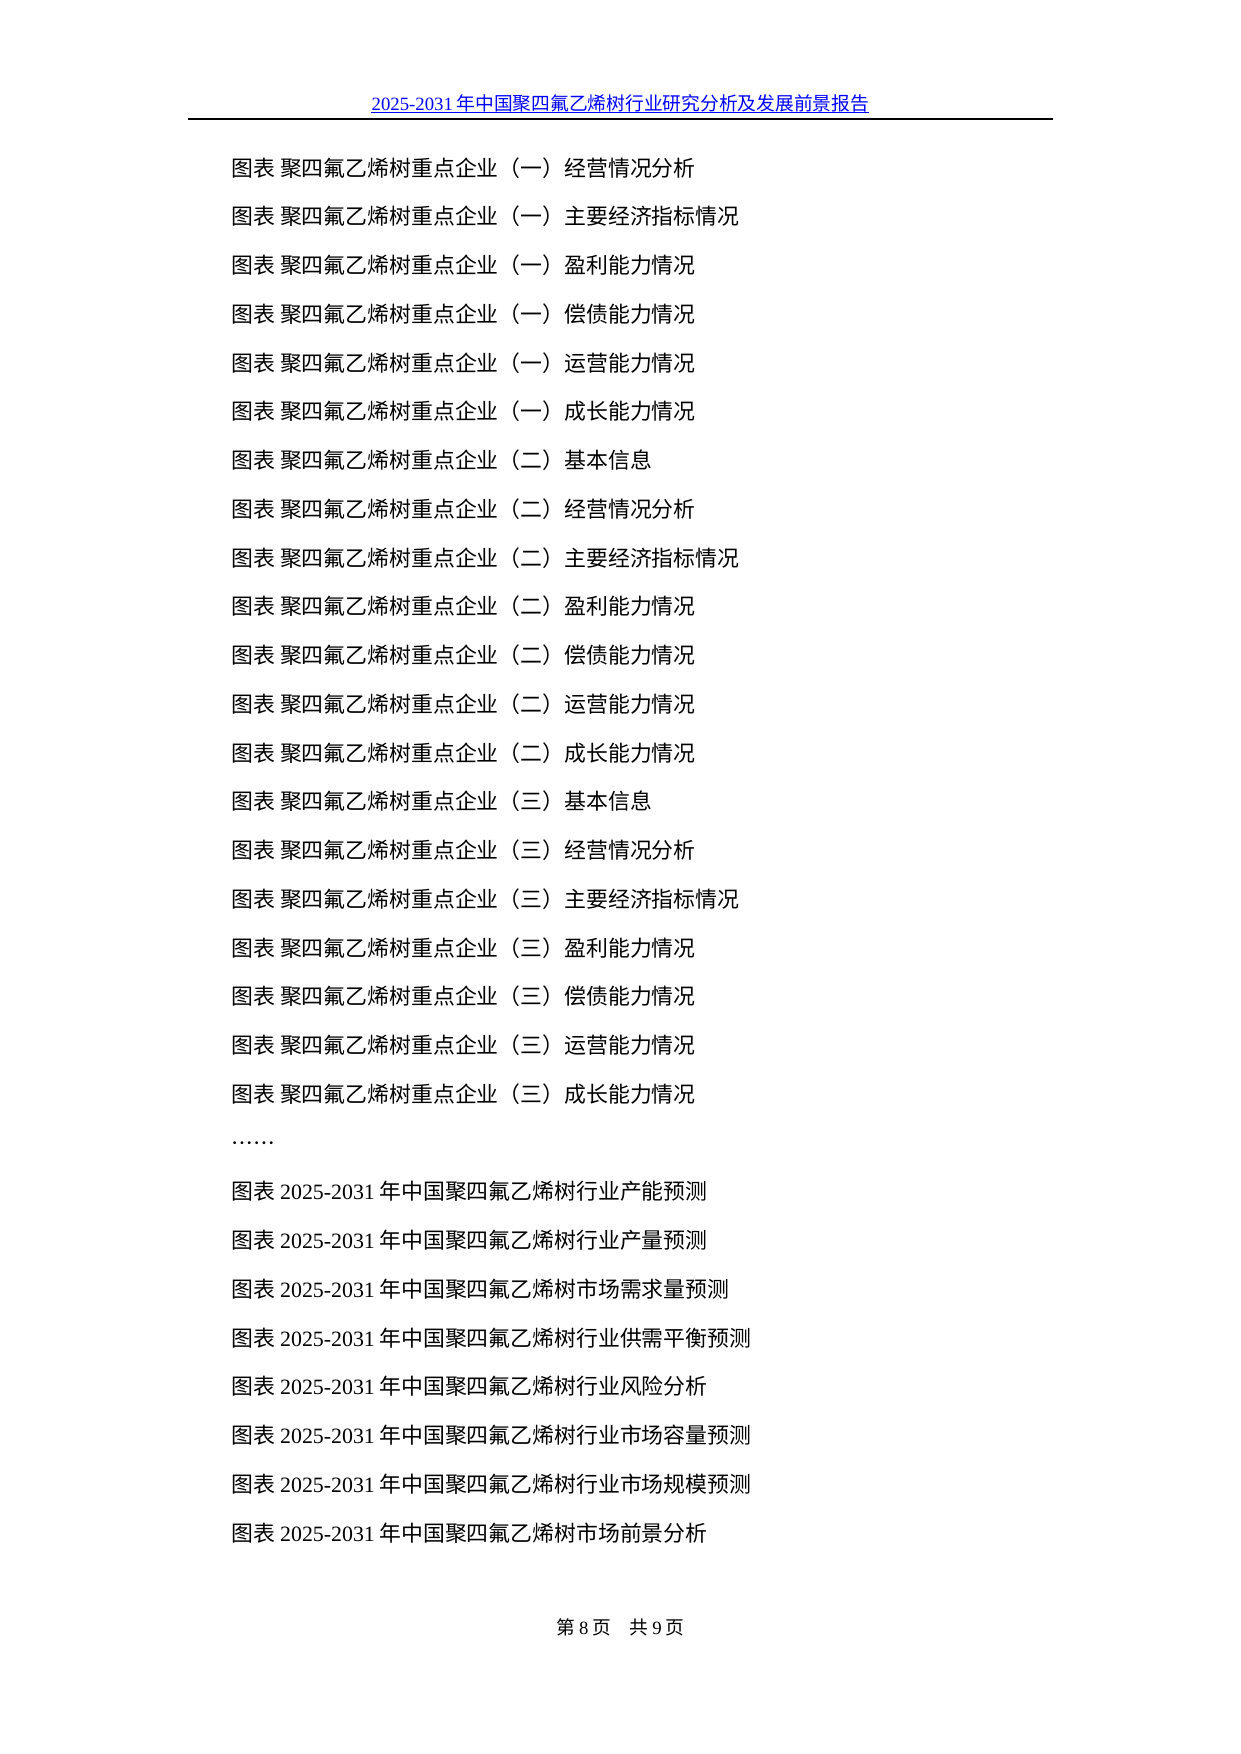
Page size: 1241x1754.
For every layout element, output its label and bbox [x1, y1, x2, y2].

text [187, 150, 1053, 1548]
